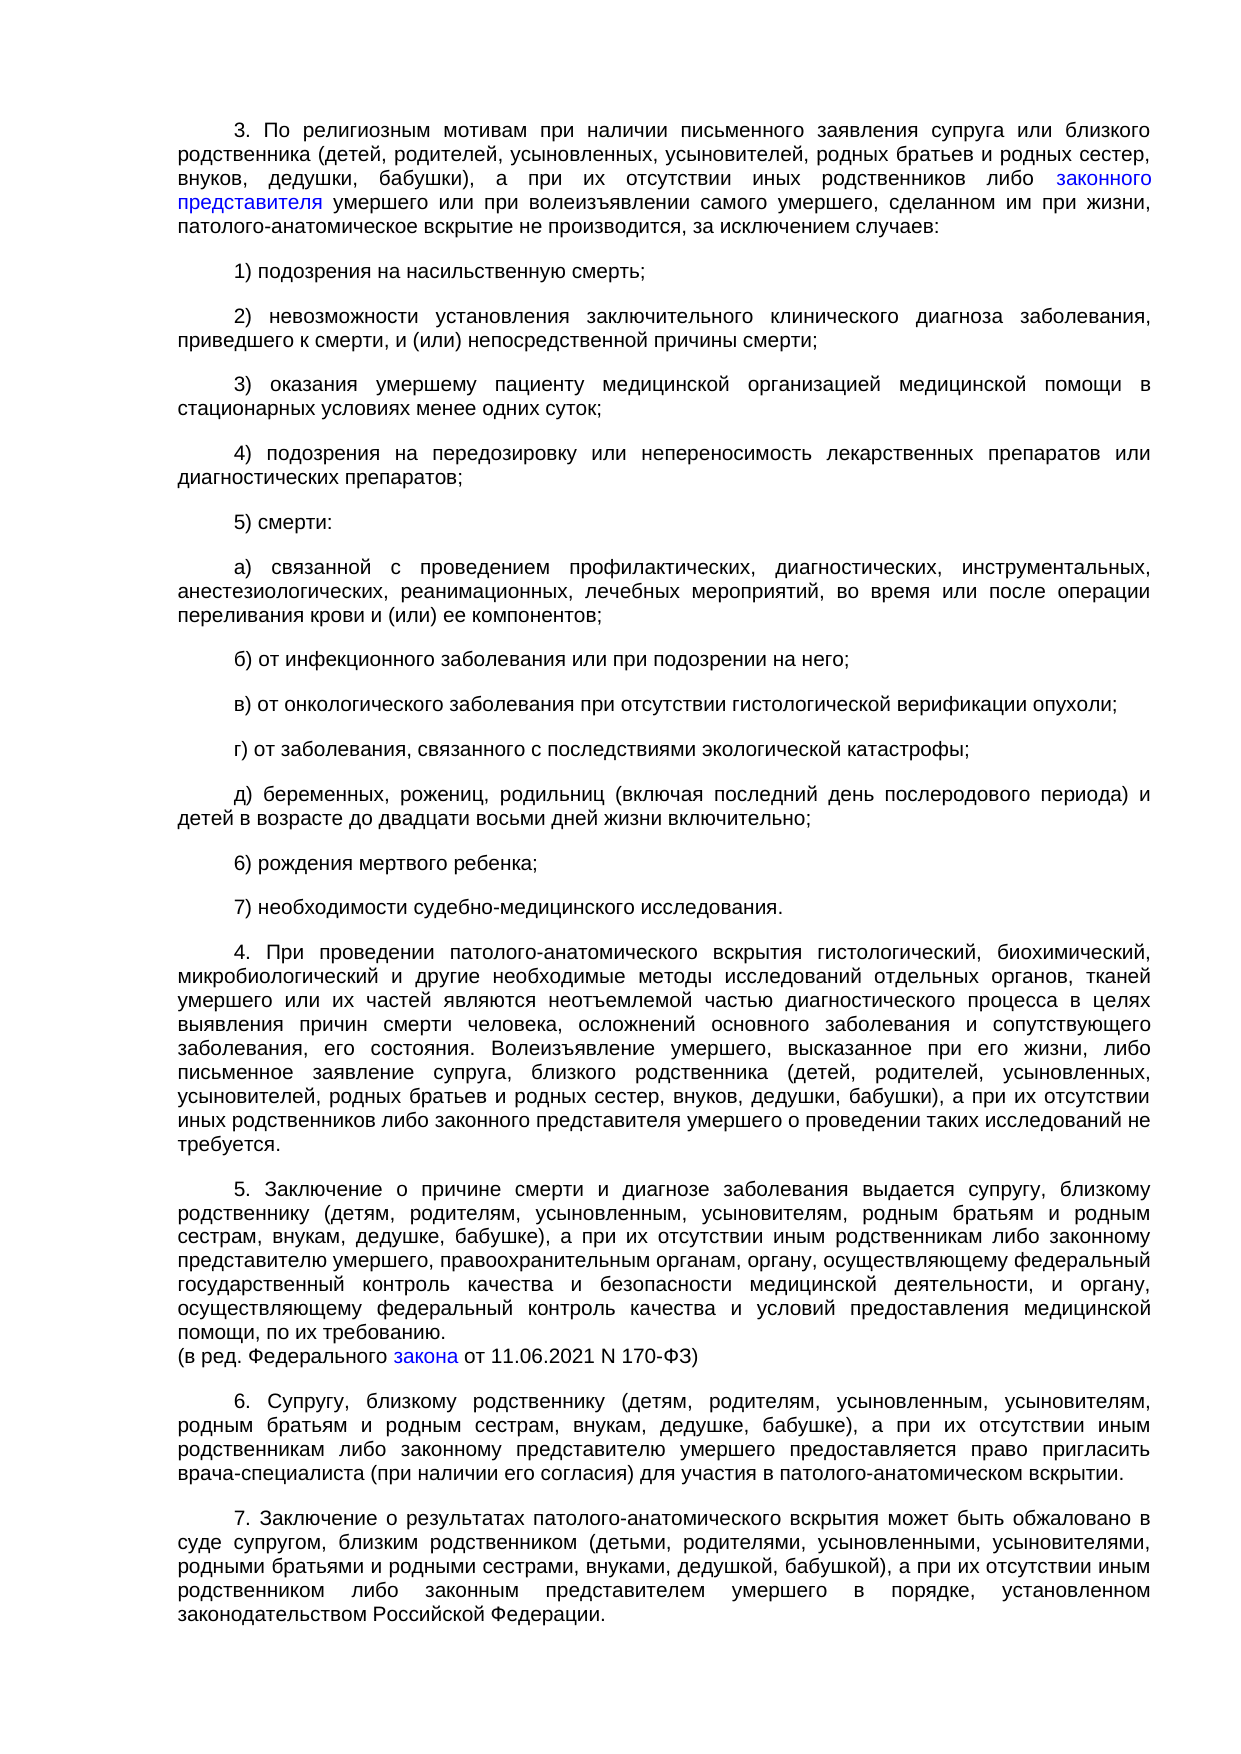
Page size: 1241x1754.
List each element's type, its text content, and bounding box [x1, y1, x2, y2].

text 7) необходимости судебно-медицинского исследования. [177, 895, 1152, 919]
text 2) невозможности установления заключительного клинического диагноза заболевания, приведшего к смерти, и (или) непосредственной причины смерти; [177, 303, 1152, 351]
text 7. Заключение о результатах патолого-анатомического вскрытия может быть обжаловано в суде супругом, близким родственником (детьми, родителями, усыновленными, усыновителями, родными братьями и родными сестрами, внуками, дедушкой, бабушкой), а при их отсутствии иным родственником либо законным представителем умершего в порядке, установленном законодательством Российской Федерации. [177, 1506, 1152, 1625]
text 3) оказания умершему пациенту медицинской организацией медицинской помощи в стационарных условиях менее одних суток; [177, 372, 1152, 420]
text 6. Супругу, близкому родственнику (детям, родителям, усыновленным, усыновителям, родным братьям и родным сестрам, внукам, дедушке, бабушке), а при их отсутствии иным родственникам либо законному представителю умершего предоставляется право пригласить врача-специалиста (при наличии его согласия) для участия в патолого-анатомическом вскрытии. [177, 1389, 1152, 1485]
text г) от заболевания, связанного с последствиями экологической катастрофы; [177, 737, 1152, 761]
text 4. При проведении патолого-анатомического вскрытия гистологический, биохимический, микробиологический и другие необходимые методы исследований отдельных органов, тканей умершего или их частей являются неотъемлемой частью диагностического процесса в целях выявления причин смерти человека, осложнений основного заболевания и сопутствующего заболевания, его состояния. Волеизъявление умершего, высказанное при его жизни, либо письменное заявление супруга, близкого родственника (детей, родителей, усыновленных, усыновителей, родных братьев и родных сестер, внуков, дедушки, бабушки), а при их отсутствии иных родственников либо законного представителя умершего о проведении таких исследований не требуется. [177, 940, 1152, 1156]
text д) беременных, рожениц, родильниц (включая последний день послеродового периода) и детей в возрасте до двадцати восьми дней жизни включительно; [177, 782, 1152, 829]
text 3. По религиозным мотивам при наличии письменного заявления супруга или близкого родственника (детей, родителей, усыновленных, усыновителей, родных братьев и родных сестер, внуков, дедушки, бабушки), а при их отсутствии иных родственников либо законного представителя умершего или при волеизъявлении самого умершего, сделанном им при жизни, патолого-анатомическое вскрытие не производится, за исключением случаев: [177, 118, 1152, 238]
text 5. Заключение о причине смерти и диагнозе заболевания выдается супругу, близкому родственнику (детям, родителям, усыновленным, усыновителям, родным братьям и родным сестрам, внукам, дедушке, бабушке), а при их отсутствии иным родственникам либо законному представителю умершего, правоохранительным органам, органу, осуществляющему федеральный государственный контроль качества и безопасности медицинской деятельности, и органу, осуществляющему федеральный контроль качества и условий предоставления медицинской помощи, по их требованию. [177, 1176, 1152, 1344]
text б) от инфекционного заболевания или при подозрении на него; [177, 647, 1152, 671]
text 4) подозрения на передозировку или непереносимость лекарственных препаратов или диагностических препаратов; [177, 441, 1152, 489]
text 1) подозрения на насильственную смерть; [177, 259, 1152, 283]
text а) связанной с проведением профилактических, диагностических, инструментальных, анестезиологических, реанимационных, лечебных мероприятий, во время или после операции переливания крови и (или) ее компонентов; [177, 554, 1152, 626]
text 5) смерти: [177, 510, 1152, 534]
text (в ред. Федерального закона от 11.06.2021 N 170-ФЗ) [177, 1344, 1152, 1368]
text 6) рождения мертвого ребенка; [177, 850, 1152, 874]
text в) от онкологического заболевания при отсутствии гистологической верификации опухоли; [177, 692, 1152, 716]
